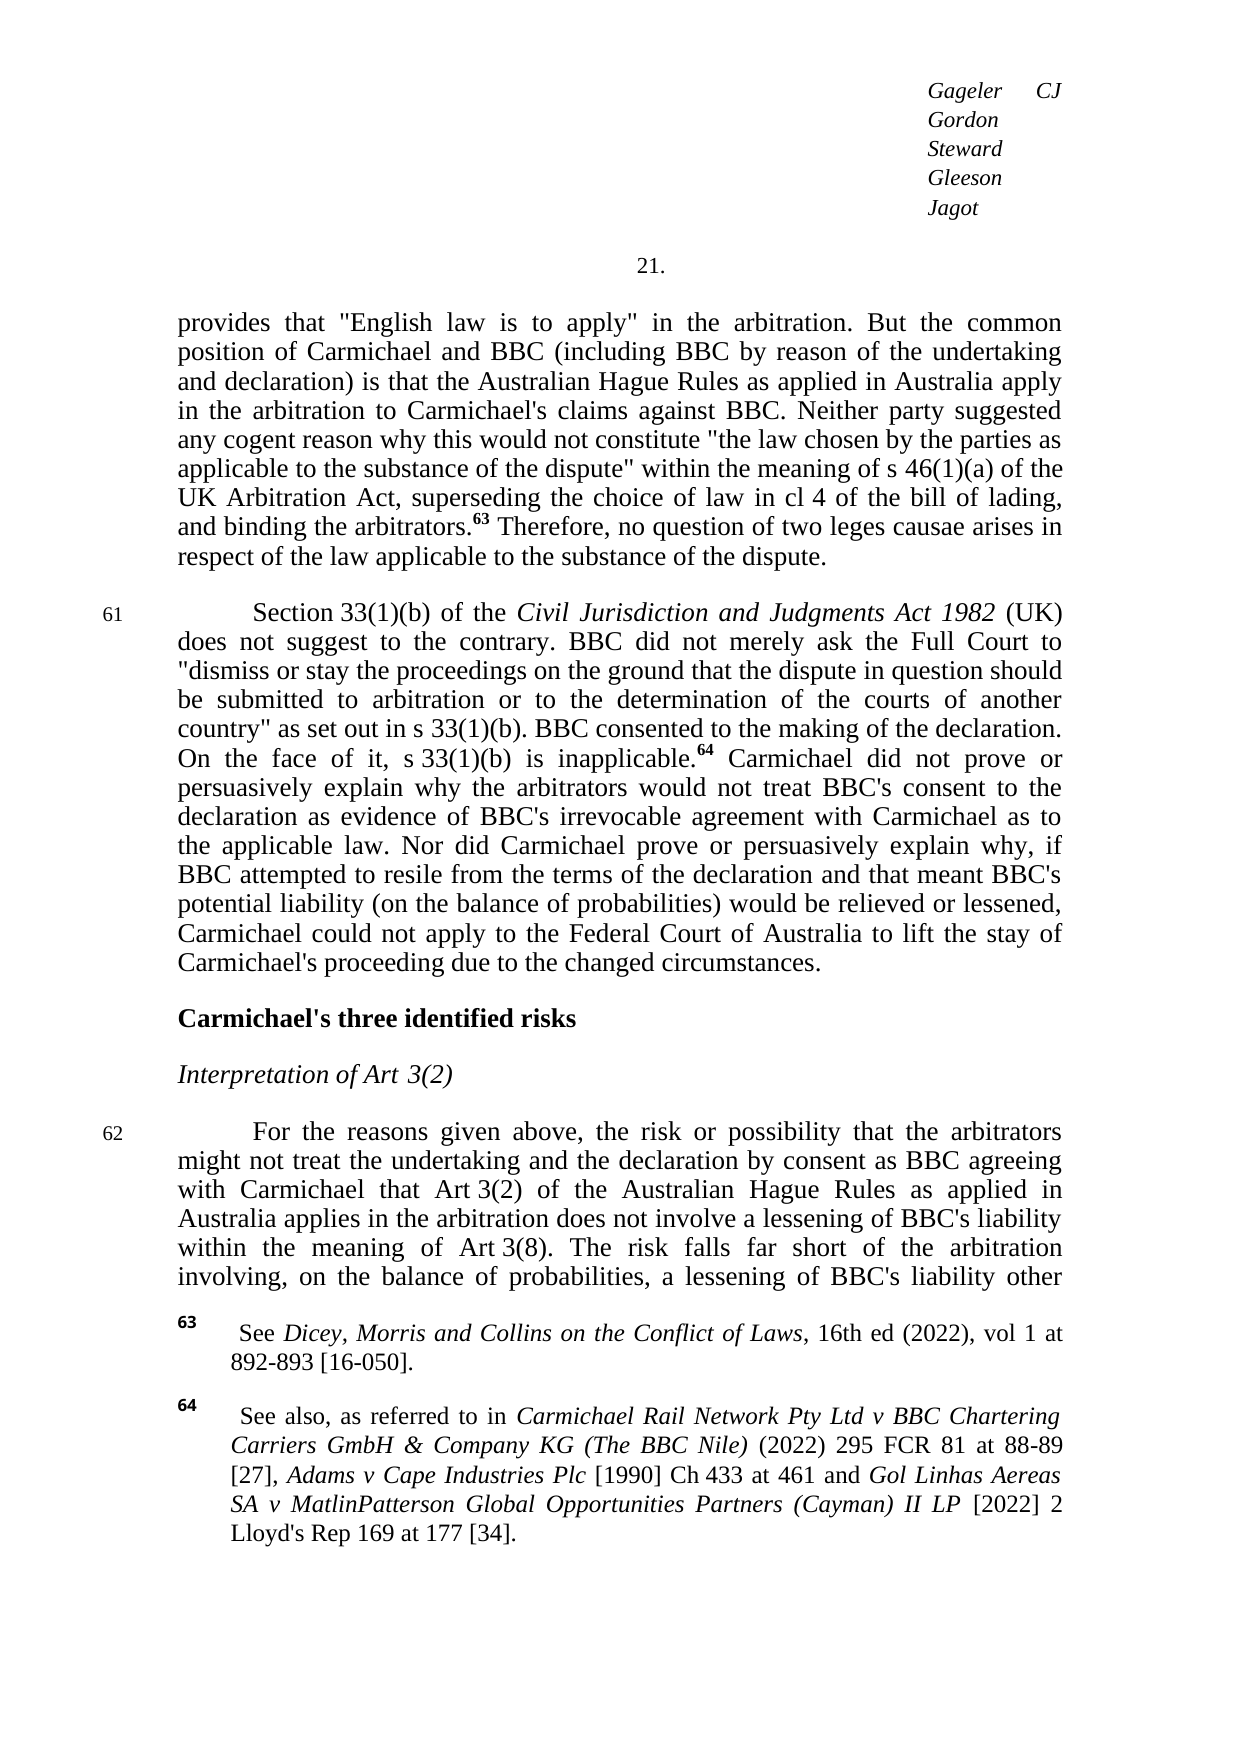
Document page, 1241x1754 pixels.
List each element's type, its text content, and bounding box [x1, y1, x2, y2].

subtitle Carmichael's three identified risks [177, 1004, 1063, 1033]
list Section 33(1)(b) of the Civil Jurisdiction and Judgments Act 1982 (UK) does not suggest to the contrary. BBC did not merely ask the Full Court to "dismiss or stay the proceedings on the ground that the dispute in question should be submitted to arbitration or to the determination of the courts of another country" as set out in s 33(1)(b). BBC consented to the making of the declaration. On the face of it, s 33(1)(b) is inapplicable. Carmichael did not prove or persuasively explain why the arbitrators would not treat BBC's consent to the declaration as evidence of BBC's irrevocable agreement with Carmichael as to the applicable law. Nor did Carmichael prove or persuasively explain why, if BBC attempted to resile from the terms of the declaration and that meant BBC's potential liability (on the balance of probabilities) would be relieved or lessened, Carmichael could not apply to the Federal Court of Australia to lift the stay of Carmichael's proceeding due to the changed circumstances. [102, 598, 1063, 977]
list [102, 1117, 1063, 1292]
subtitle Interpretation of Art 3(2) [177, 1060, 1063, 1089]
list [102, 308, 1063, 571]
